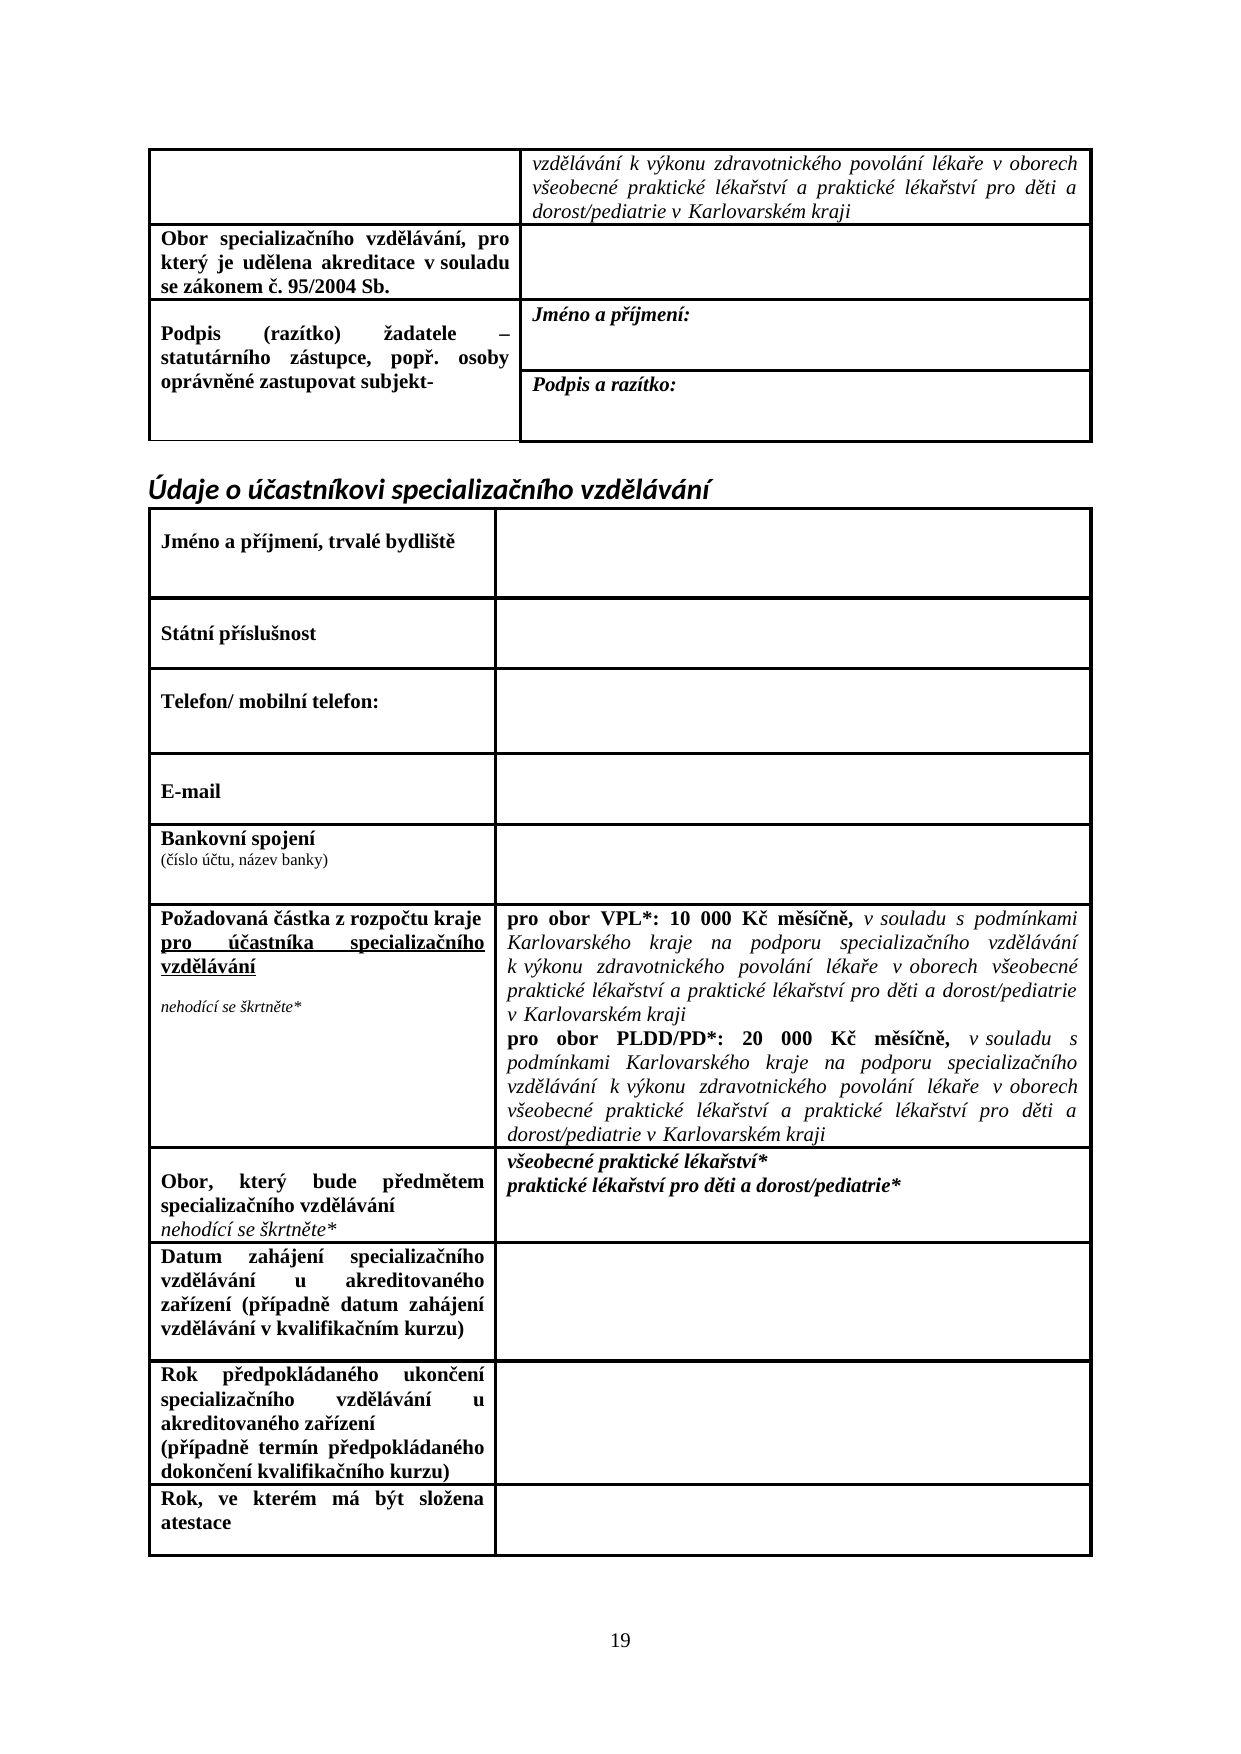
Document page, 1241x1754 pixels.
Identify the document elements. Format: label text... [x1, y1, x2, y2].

table_header [497, 510, 1089, 596]
table_cell Obor, který bude předmětem specializačního vzdělávání nehodící se škrtněte* [151, 1149, 494, 1241]
table_cell Bankovní spojení (číslo účtu, název banky) [151, 826, 494, 902]
table_cell [497, 826, 1089, 902]
table_cell [497, 600, 1089, 667]
table_cell Telefon/ mobilní telefon: [151, 670, 494, 752]
table_cell [497, 1363, 1089, 1483]
table_cell Podpis a razítko: [522, 372, 1089, 440]
table_cell [522, 226, 1089, 298]
table_cell Jméno a příjmení: [522, 301, 1089, 369]
table_header Jméno a příjmení, trvalé bydliště [151, 510, 494, 596]
text Údaje o účastníkovi specializačního vzdělávání [148, 471, 1092, 507]
table_cell Rok předpokládaného ukončení specializačního vzdělávání u akreditovaného zařízení (případně termín předpokládaného dokončení kvalifikačního kurzu) [151, 1363, 494, 1483]
table_cell [497, 1244, 1089, 1359]
table_cell [497, 670, 1089, 752]
table_cell Požadovaná částka z rozpočtu kraje pro účastníka specializačního vzdělávání nehodící se škrtněte* [151, 906, 494, 1146]
table_cell Obor specializačního vzdělávání, pro který je udělena akreditace v souladu se zákonem č. 95/2004 Sb. [151, 226, 519, 298]
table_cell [151, 151, 519, 223]
table_cell E-mail [151, 755, 494, 823]
table_cell všeobecné praktické lékařství* praktické lékařství pro děti a dorost/pediatrie* [497, 1149, 1089, 1241]
table_cell Rok, ve kterém má být složena atestace [151, 1486, 494, 1553]
table_cell Podpis (razítko) žadatele – statutárního zástupce, popř. osoby oprávněné zastupovat subjekt- [151, 301, 519, 440]
table_cell Datum zahájení specializačního vzdělávání u akreditovaného zařízení (případně datum zahájení vzdělávání v kvalifikačním kurzu) [151, 1244, 494, 1359]
table_cell [497, 1486, 1089, 1553]
table_cell Státní příslušnost [151, 600, 494, 667]
table_cell [497, 755, 1089, 823]
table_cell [522, 151, 1089, 223]
